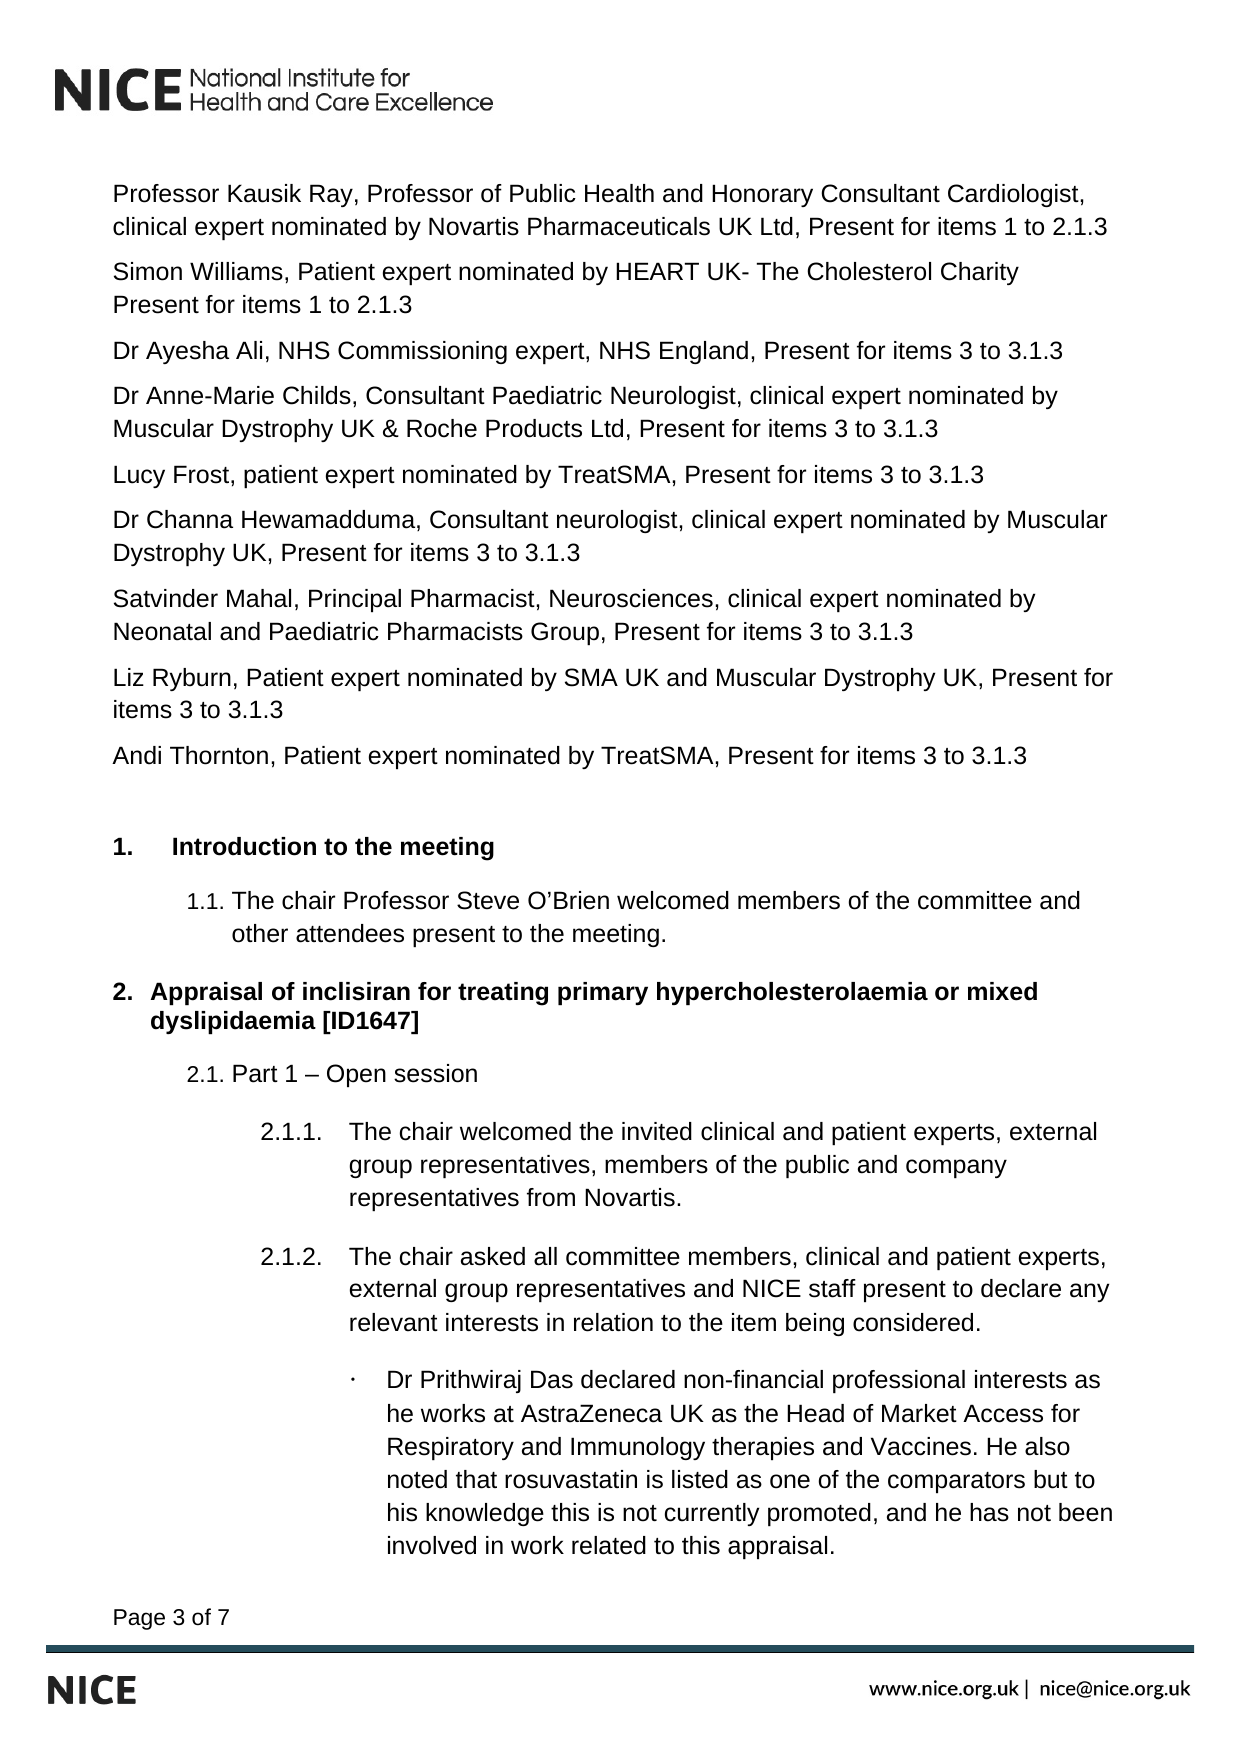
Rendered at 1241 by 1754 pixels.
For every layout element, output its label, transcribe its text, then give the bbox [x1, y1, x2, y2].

text The chair welcomed the invited clinical and patient experts, external group representatives, members of the public and company representatives from [260, 1117, 1128, 1212]
text The chair asked all committee members, clinical and patient experts, external group representatives and NICE staff present to declare any relevant interests in relation to the item being considered. [260, 1241, 1128, 1336]
text Lucy Frost, patient expert nominated by TreatSMA, Present for items 3 to 3.1.3 [112, 460, 1128, 489]
text Dr Ayesha Ali, NHS Commissioning expert, NHS England, Present for items 3 to 3.1.3 [112, 336, 1128, 364]
text Andi Thornton, Patient expert nominated by TreatSMA, Present for items 3 to 3.1.3 [112, 741, 1128, 770]
text Part 1 – Open session [186, 1059, 1128, 1088]
list Dr Prithwiraj Das declared non-financial professional interests as he works at AstraZeneca UK as the Head of Market Access for Respiratory and Immunology therapies and Vaccines. He also noted that rosuvastatin is listed as one of the comparators but to his knowledge this is not currently promoted, and he has not been involved in work related to this appraisal. [349, 1366, 1128, 1559]
text Simon Williams, Patient expert nominated by HEART UK- The Cholesterol Charity Present for items 1 to 2.1.3 [112, 257, 1128, 319]
subtitle of [112, 977, 1128, 1034]
subtitle Introduction to the meeting [112, 832, 1128, 861]
text Dr Channa Hewamadduma, Consultant neurologist, clinical expert nominated by Muscular Dystrophy UK, Present for items 3 to 3.1.3 [112, 505, 1128, 567]
text The chair Professor Steve O’Brien welcomed members of the committee and other attendees present to the meeting. [186, 886, 1128, 948]
picture [46, 1645, 1195, 1729]
text Professor Kausik Ray, Professor of Public Health and Honorary Consultant Cardiologist, clinical expert nominated by Novartis Pharmaceuticals UK Ltd, Present for items 1 to 2.1.3 [112, 179, 1128, 241]
picture [32, 47, 511, 128]
text Satvinder Mahal, Principal Pharmacist, Neurosciences, clinical expert nominated by Neonatal and Paediatric Pharmacists Group, Present for items 3 to 3.1.3 [112, 584, 1128, 646]
text Liz Ryburn, Patient expert nominated by SMA UK and Muscular Dystrophy UK, Present for items 3 to 3.1.3 [112, 662, 1128, 724]
text Dr Anne-Marie Childs, Consultant Paediatric Neurologist, clinical expert nominated by Muscular Dystrophy UK & Roche Products Ltd, Present for items 3 to 3.1.3 [112, 381, 1128, 443]
